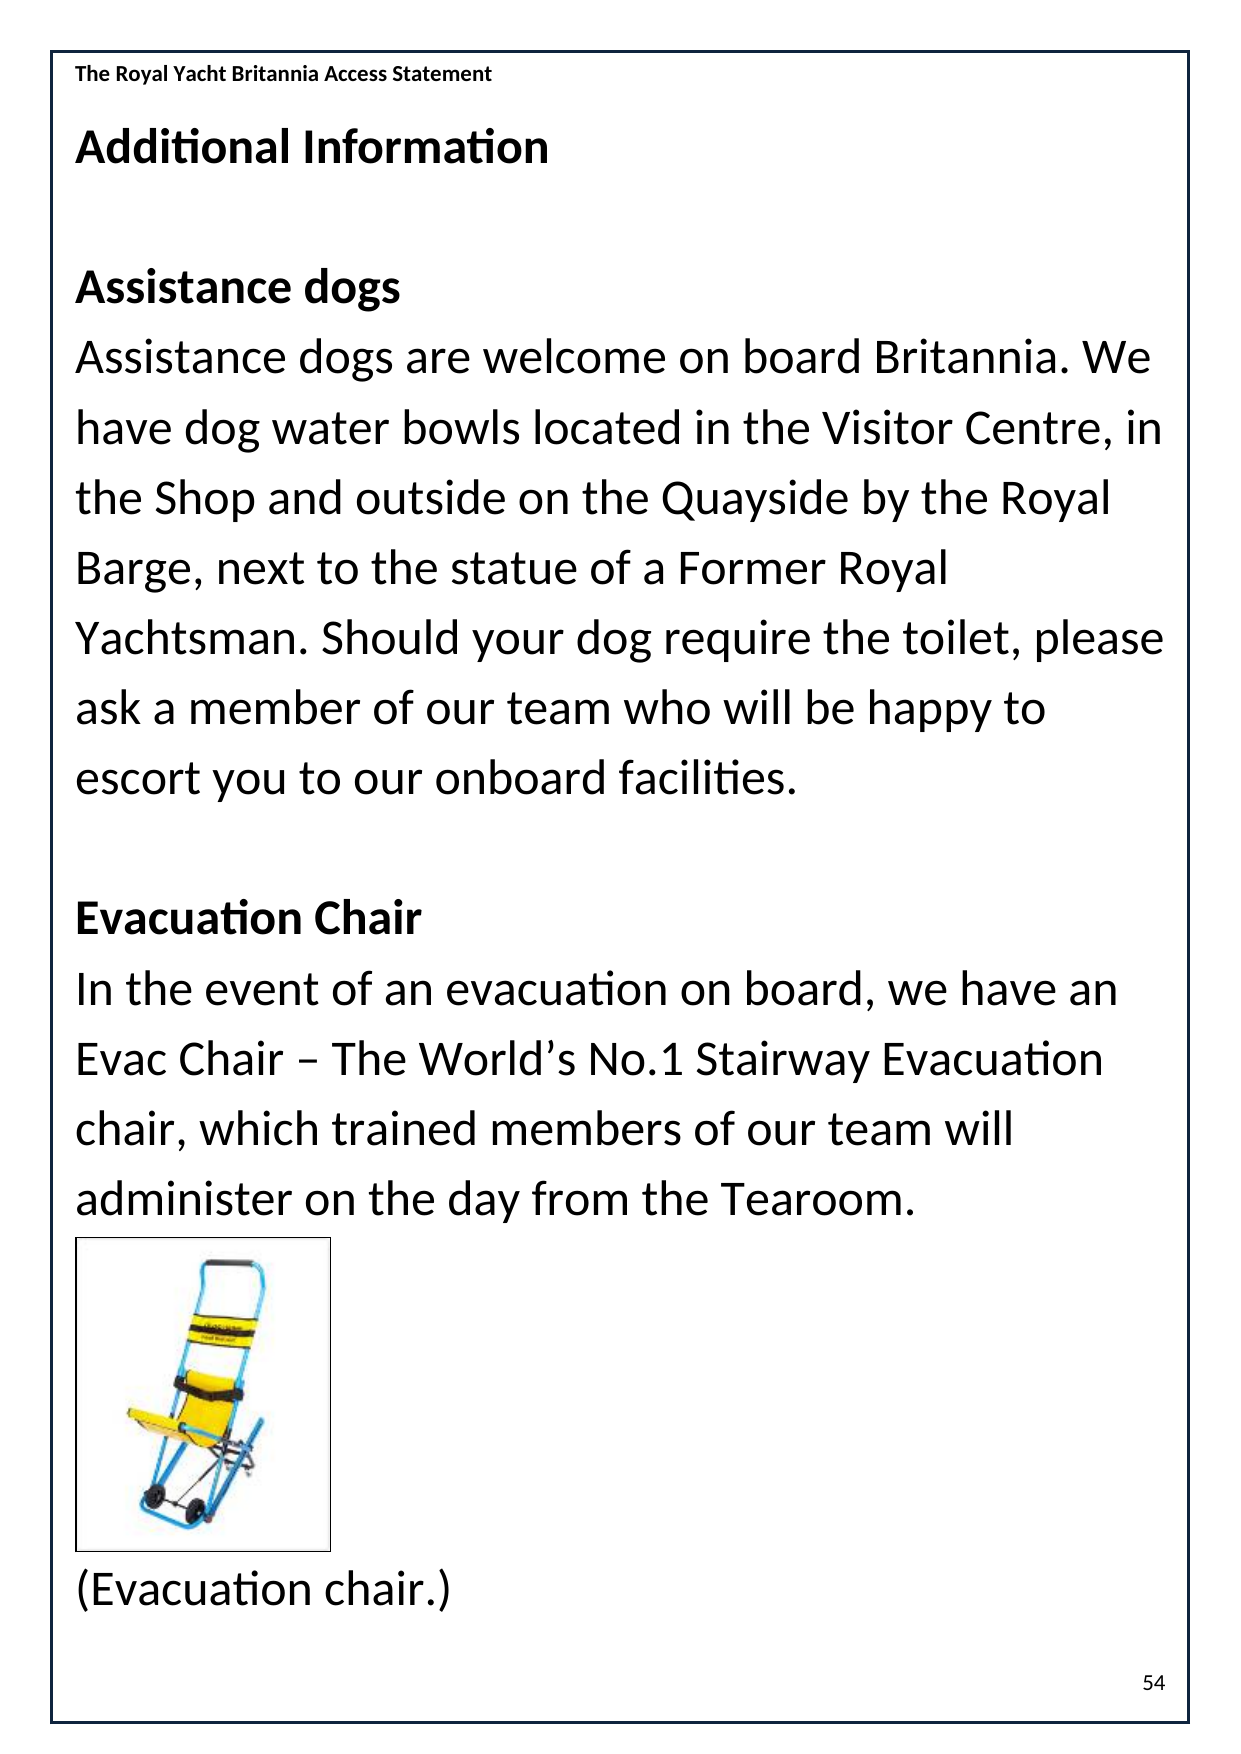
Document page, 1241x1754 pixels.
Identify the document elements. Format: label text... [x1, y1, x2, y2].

text Evacuation Chair [75, 886, 1165, 947]
text In the event of an evacuation on board, we have an Evac Chair – The World’s No.1 Stairway Evacuation chair, which trained members of our team will administer on the day from the Tearoom. [75, 956, 1165, 1228]
picture [77, 1238, 330, 1551]
text (Evacuation chair.) [75, 1557, 1165, 1618]
text Assistance dogs are welcome on board Britannia. We have dog water bowls located in the Visitor Centre, in the Shop and outside on the Quayside by the Royal Barge, next to the statue of a Former Royal Yachtsman. Should your dog require the toilet, please ask a member of our team who will be happy to escort you to our onboard facilities. [75, 325, 1165, 807]
subtitle Assistance dogs [75, 255, 1165, 316]
subtitle Additional Information [75, 115, 1165, 176]
